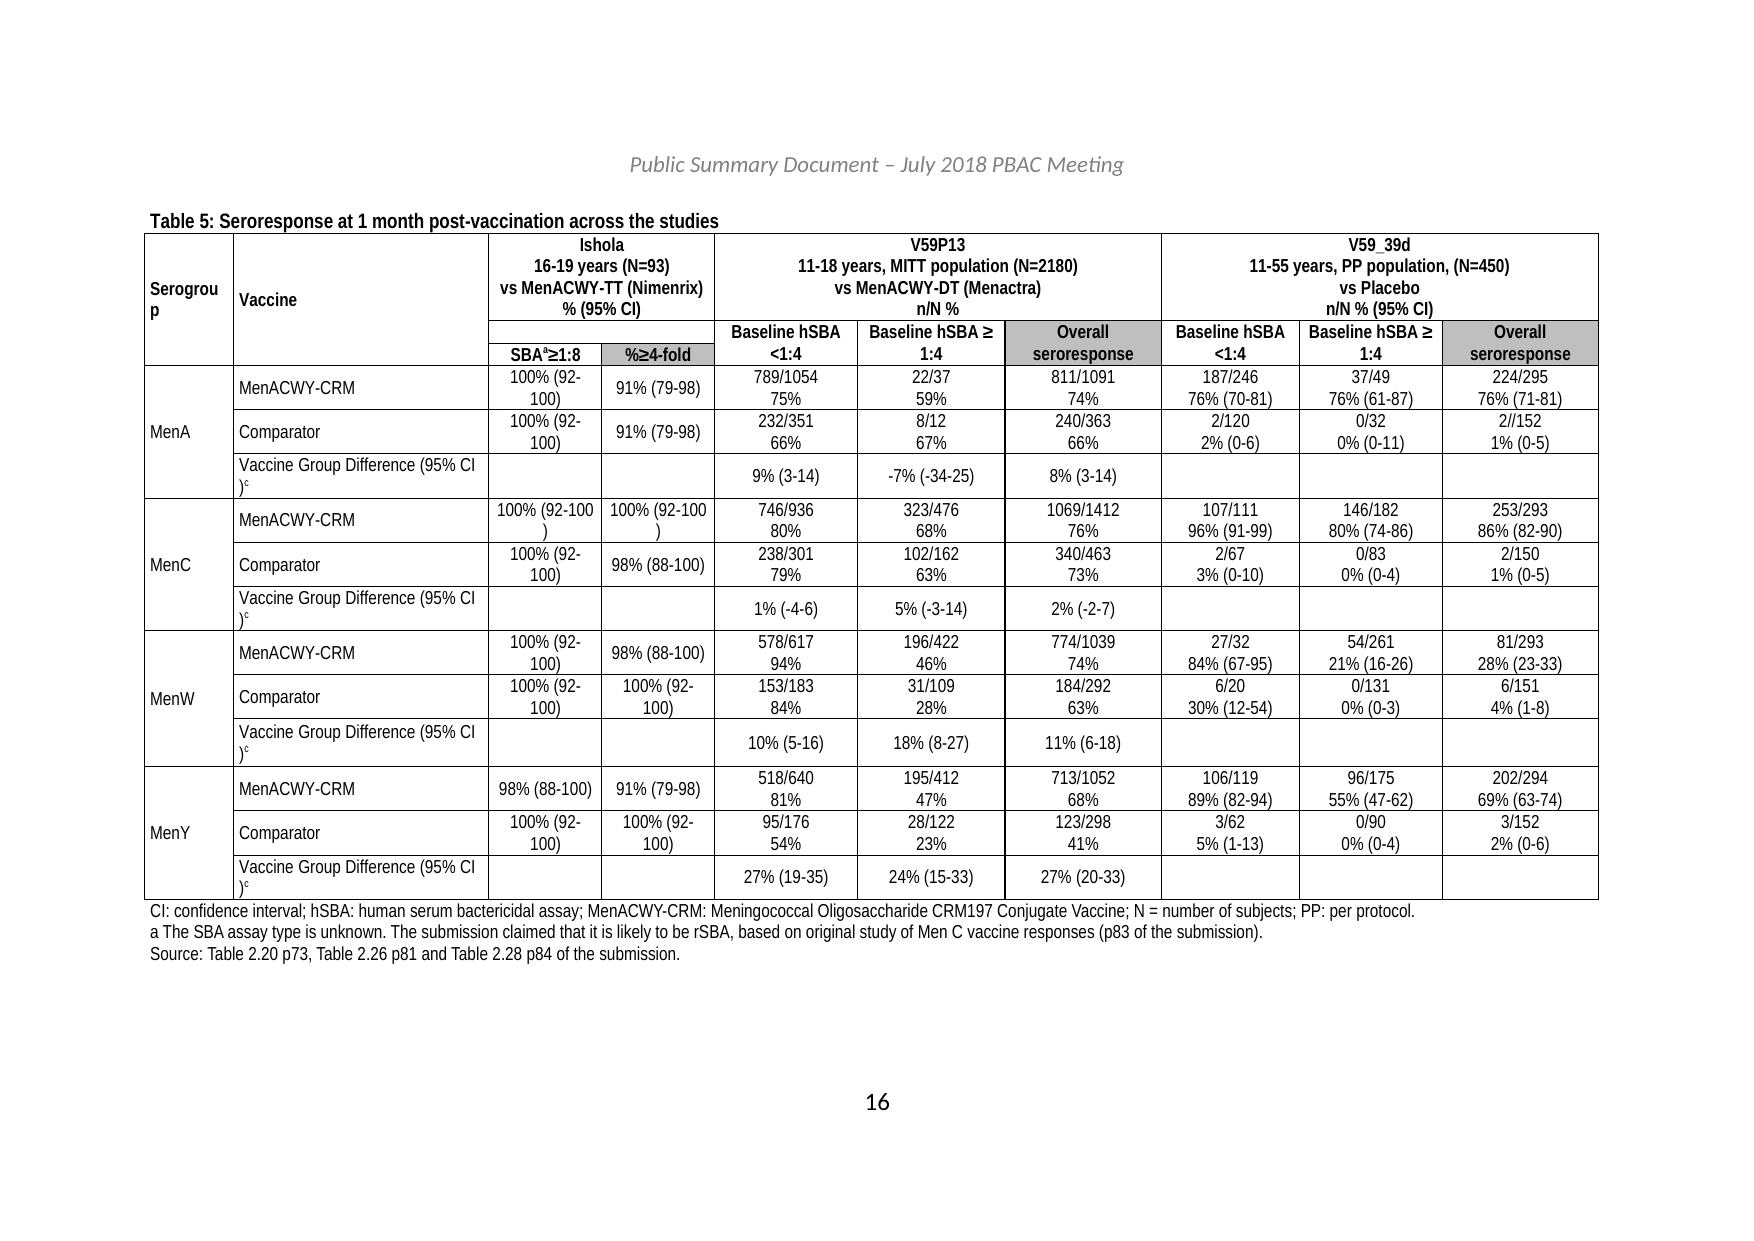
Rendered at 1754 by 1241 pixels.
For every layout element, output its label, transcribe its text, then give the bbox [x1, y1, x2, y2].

table_cell [1162, 587, 1299, 630]
table_cell 184/292 63% [1006, 675, 1161, 718]
table_cell 102/162 63% [858, 543, 1004, 586]
table_cell %≥4-fold [602, 344, 714, 365]
table_cell [602, 856, 714, 899]
table_cell 1% (-4-6) [715, 587, 857, 630]
table_header V59_39d 11-55 years, PP population, (N=450) vs Placebo n/N % (95% CI) [1162, 234, 1598, 320]
table_cell 27/32 84% (67-95) [1162, 631, 1299, 674]
table_cell 196/422 46% [858, 631, 1004, 674]
table_cell MenACWY-CRM [234, 499, 488, 542]
table_cell [489, 719, 601, 766]
table_cell 123/298 41% [1006, 811, 1161, 854]
table_cell 238/301 79% [715, 543, 857, 586]
table_cell 100% (92-100) [602, 675, 714, 718]
table_cell Baseline hSBA ≥ 1:4 [1300, 321, 1442, 365]
table_header Vaccine [234, 234, 488, 365]
table_cell [602, 719, 714, 766]
table_cell 2/67 3% (0-10) [1162, 543, 1299, 586]
table_cell [489, 321, 714, 342]
table_cell Comparator [234, 811, 488, 854]
table_cell Vaccine Group Difference (95% CI)c [234, 719, 488, 766]
table_cell 340/463 73% [1006, 543, 1161, 586]
table_cell 98% (88-100) [602, 631, 714, 674]
table_cell 91% (79-98) [602, 366, 714, 409]
table_cell 100% (92-100) [489, 410, 601, 453]
table_cell [489, 587, 601, 630]
table_cell 146/182 80% (74-86) [1300, 499, 1442, 542]
table_cell MenACWY-CRM [234, 366, 488, 409]
table_cell [1300, 587, 1442, 630]
table_cell 0/131 0% (0-3) [1300, 675, 1442, 718]
table_cell [1443, 856, 1598, 899]
table_cell 27% (20-33) [1006, 856, 1161, 899]
table_cell 789/1054 75% [715, 366, 857, 409]
text Source: Table 2.20 p73, Table 2.26 p81 and Table 2.28 p84 of the submission. [150, 943, 1604, 964]
table_cell [602, 454, 714, 497]
table_cell [1300, 719, 1442, 766]
table_cell MenW [145, 631, 233, 766]
table_cell 100% (92-100) [489, 543, 601, 586]
table_cell SBAa≥1:8 [489, 344, 601, 365]
table_cell 2//152 1% (0-5) [1443, 410, 1598, 453]
table_cell Vaccine Group Difference (95% CI)c [234, 454, 488, 497]
table_header V59P13 11-18 years, MITT population (N=2180) vs MenACWY-DT (Menactra) n/N % [715, 234, 1161, 320]
table_cell 100% (92-100) [489, 631, 601, 674]
table_cell MenA [145, 366, 233, 497]
table_cell 100% (92-100) [489, 811, 601, 854]
table_cell 100% (92-100) [602, 811, 714, 854]
table_cell Baseline hSBA <1:4 [1162, 321, 1299, 365]
table_cell MenC [145, 499, 233, 630]
table_cell 0/90 0% (0-4) [1300, 811, 1442, 854]
table_cell Baseline hSBA ≥ 1:4 [858, 321, 1004, 365]
table_cell [1162, 454, 1299, 497]
table_header Ishola 16-19 years (N=93) vs MenACWY-TT (Nimenrix) % (95% CI) [489, 234, 714, 320]
table_cell 224/295 76% (71-81) [1443, 366, 1598, 409]
table_cell 2% (-2-7) [1006, 587, 1161, 630]
table_cell 8/12 67% [858, 410, 1004, 453]
table_cell 240/363 66% [1006, 410, 1161, 453]
table_cell Comparator [234, 543, 488, 586]
table_cell 232/351 66% [715, 410, 857, 453]
table_cell 96/175 55% (47-62) [1300, 767, 1442, 810]
table_cell 107/111 96% (91-99) [1162, 499, 1299, 542]
table_cell Vaccine Group Difference (95% CI)c [234, 856, 488, 899]
table_cell 10% (5-16) [715, 719, 857, 766]
table_cell [1162, 856, 1299, 899]
table_cell [1443, 719, 1598, 766]
table_cell 2/150 1% (0-5) [1443, 543, 1598, 586]
table_cell [1300, 454, 1442, 497]
text CI: confidence interval; hSBA: human serum bactericidal assay; MenACWY-CRM: Meningococcal Oligosaccharide CRM197 Conjugate Vaccine; N = number of subjects; PP: per protocol. [150, 900, 1604, 921]
table_cell 28/122 23% [858, 811, 1004, 854]
table_cell 187/246 76% (70-81) [1162, 366, 1299, 409]
table_cell 195/412 47% [858, 767, 1004, 810]
table_cell 153/183 84% [715, 675, 857, 718]
table_cell 11% (6-18) [1006, 719, 1161, 766]
table_cell Baseline hSBA <1:4 [715, 321, 857, 365]
table_cell [1443, 454, 1598, 497]
table_cell 0/83 0% (0-4) [1300, 543, 1442, 586]
table_cell 98% (88-100) [602, 543, 714, 586]
table_cell 95/176 54% [715, 811, 857, 854]
table_cell 98% (88-100) [489, 767, 601, 810]
table_cell 253/293 86% (82-90) [1443, 499, 1598, 542]
table_cell Comparator [234, 410, 488, 453]
table_header Serogroup [145, 234, 233, 365]
table_cell 202/294 69% (63-74) [1443, 767, 1598, 810]
table_cell [489, 454, 601, 497]
table_cell 323/476 68% [858, 499, 1004, 542]
text Table 5: Seroresponse at 1 month post-vaccination across the studies [150, 208, 1604, 232]
table_cell 106/119 89% (82-94) [1162, 767, 1299, 810]
table_cell 100% (92-100) [489, 366, 601, 409]
table_cell -7% (-34-25) [858, 454, 1004, 497]
table_cell [1162, 719, 1299, 766]
table_cell 6/151 4% (1-8) [1443, 675, 1598, 718]
table_cell 100% (92-100) [489, 675, 601, 718]
table_cell Overall seroresponse [1006, 321, 1161, 365]
table_cell 91% (79-98) [602, 410, 714, 453]
table_cell 31/109 28% [858, 675, 1004, 718]
table_cell 713/1052 68% [1006, 767, 1161, 810]
table_cell 8% (3-14) [1006, 454, 1161, 497]
table_cell [1300, 856, 1442, 899]
table_cell [1443, 587, 1598, 630]
table_cell 6/20 30% (12-54) [1162, 675, 1299, 718]
table_cell 811/1091 74% [1006, 366, 1161, 409]
table_cell 5% (-3-14) [858, 587, 1004, 630]
table_cell 774/1039 74% [1006, 631, 1161, 674]
table_cell 518/640 81% [715, 767, 857, 810]
table_cell 18% (8-27) [858, 719, 1004, 766]
table_cell 24% (15-33) [858, 856, 1004, 899]
table_cell 3/62 5% (1-13) [1162, 811, 1299, 854]
table_cell 578/617 94% [715, 631, 857, 674]
table_cell MenACWY-CRM [234, 631, 488, 674]
table_cell 9% (3-14) [715, 454, 857, 497]
text a The SBA assay type is unknown. The submission claimed that it is likely to be rSBA, based on original study of Men C vaccine responses (p83 of the submission). [150, 921, 1604, 943]
table_cell MenY [145, 767, 233, 899]
table_cell Vaccine Group Difference (95% CI)c [234, 587, 488, 630]
table_cell 81/293 28% (23-33) [1443, 631, 1598, 674]
table_cell 54/261 21% (16-26) [1300, 631, 1442, 674]
table_cell 100% (92-100) [602, 499, 714, 542]
table_cell 1069/1412 76% [1006, 499, 1161, 542]
table_cell 746/936 80% [715, 499, 857, 542]
table_cell 22/37 59% [858, 366, 1004, 409]
table_cell 2/120 2% (0-6) [1162, 410, 1299, 453]
table_cell Overall seroresponse [1443, 321, 1598, 365]
table_cell 100% (92-100) [489, 499, 601, 542]
table_cell 0/32 0% (0-11) [1300, 410, 1442, 453]
table_cell 27% (19-35) [715, 856, 857, 899]
table_cell 37/49 76% (61-87) [1300, 366, 1442, 409]
table_cell MenACWY-CRM [234, 767, 488, 810]
table_cell 3/152 2% (0-6) [1443, 811, 1598, 854]
table_cell [602, 587, 714, 630]
table_cell Comparator [234, 675, 488, 718]
table_cell [489, 856, 601, 899]
table_cell 91% (79-98) [602, 767, 714, 810]
